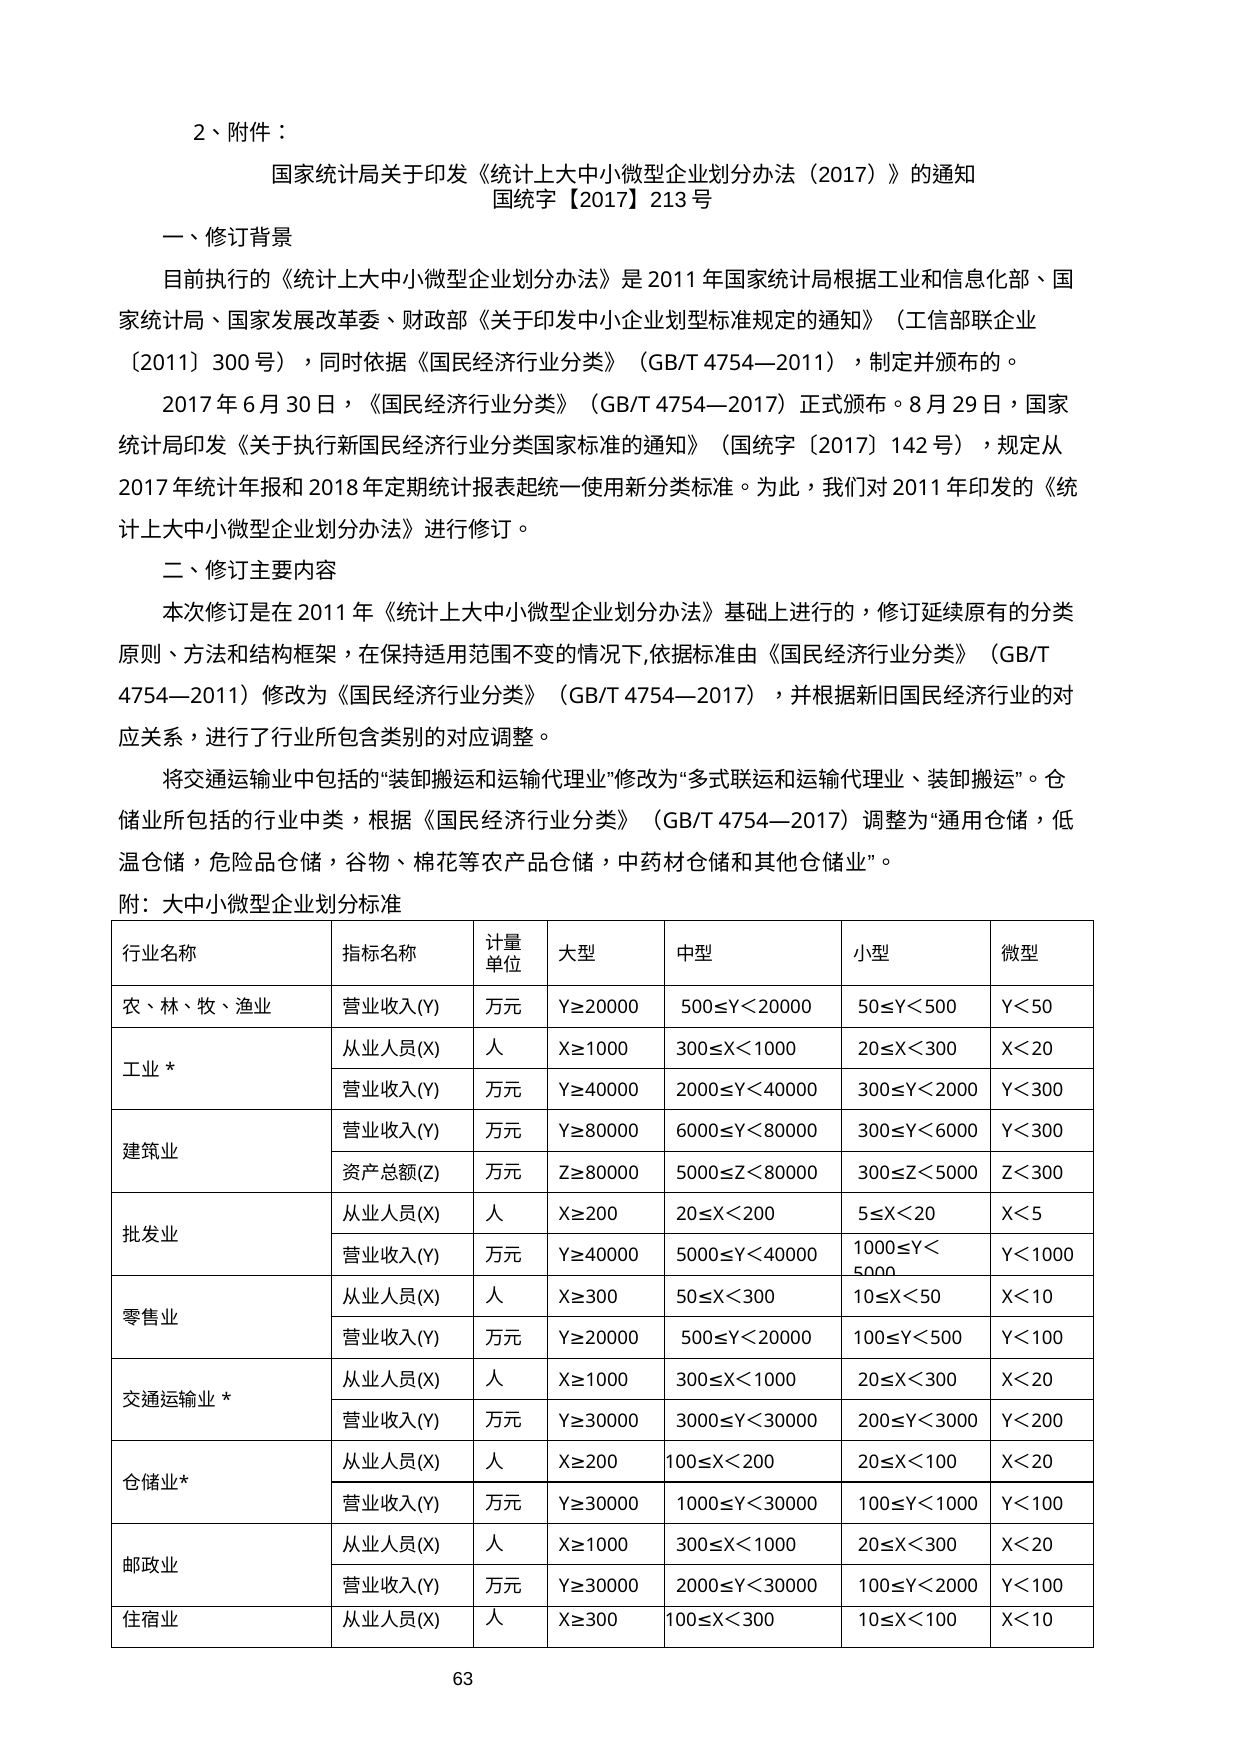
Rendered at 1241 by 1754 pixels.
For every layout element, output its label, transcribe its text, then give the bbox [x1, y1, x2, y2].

table_cell 万元 [474, 1234, 547, 1275]
table_cell Y＜100 [991, 1317, 1093, 1357]
table_cell 100≤X＜300 [665, 1607, 841, 1647]
table_cell 营业收入(Y) [332, 1400, 473, 1440]
table_cell 万元 [474, 1069, 547, 1109]
table_cell X＜20 [991, 1359, 1093, 1399]
table_cell 营业收入(Y) [332, 1565, 473, 1606]
text 一、修订背景 [118, 212, 1086, 254]
table_cell 营业收入(Y) [332, 1483, 473, 1523]
table_cell 营业收入(Y) [332, 1317, 473, 1357]
table_cell 万元 [474, 1152, 547, 1192]
table_cell Y＜300 [991, 1110, 1093, 1151]
table_cell 1000≤Y＜30000 [665, 1483, 841, 1523]
table_cell 5000≤Y＜40000 [665, 1234, 841, 1275]
text 将交通运输业中包括的“装卸搬运和运输代理业”修改为“多式联运和运输代理业、装卸搬运”。仓储业所包括的行业中类，根据《国民经济行业分类》（GB/T 4754—2017）调整为“通用仓储，低温仓储，危险品仓储，谷物、棉花等农产品仓储，中药材仓储和其他仓储业”。 [118, 754, 1086, 879]
table_cell 20≤X＜300 [842, 1524, 990, 1564]
text 本次修订是在2011年《统计上大中小微型企业划分办法》基础上进行的，修订延续原有的分类原则、方法和结构框架，在保持适用范围不变的情况下,依据标准由《国民经济行业分类》（GB/T 4754—2011）修改为《国民经济行业分类》（GB/T 4754—2017），并根据新旧国民经济行业的对应关系，进行了行业所包含类别的对应调整。 [118, 587, 1086, 754]
table_cell 人 [474, 1524, 547, 1564]
table_cell Y≥20000 [548, 986, 664, 1027]
table_cell Y≥30000 [548, 1400, 664, 1440]
table_cell 仓储业* [112, 1441, 331, 1523]
table_cell 从业人员(X) [332, 1359, 473, 1399]
text 国统字【2017】213号 [118, 187, 1086, 212]
table_cell Y≥80000 [548, 1110, 664, 1151]
table_cell X＜20 [991, 1028, 1093, 1068]
table_cell 20≤X＜100 [842, 1441, 990, 1481]
table_cell 从业人员(X) [332, 1441, 473, 1481]
table_cell 100≤Y＜2000 [842, 1565, 990, 1606]
table_cell 2000≤Y＜30000 [665, 1565, 841, 1606]
table_cell X≥300 [548, 1276, 664, 1316]
table_cell 从业人员(X) [332, 1524, 473, 1564]
table_cell 邮政业 [112, 1524, 331, 1606]
table_cell Y＜100 [991, 1565, 1093, 1606]
table_cell Y≥30000 [548, 1565, 664, 1606]
table_cell 住宿业 [112, 1607, 331, 1647]
table_cell Y≥40000 [548, 1234, 664, 1275]
table_cell 营业收入(Y) [332, 1069, 473, 1109]
table_cell 交通运输业 * [112, 1359, 331, 1440]
table_cell X≥200 [548, 1441, 664, 1481]
table_header 行业名称 [112, 921, 331, 985]
table_cell Y＜200 [991, 1400, 1093, 1440]
table_cell 300≤X＜1000 [665, 1028, 841, 1068]
table_header 中型 [665, 921, 841, 985]
table_cell 从业人员(X) [332, 1607, 473, 1647]
table_cell 农、林、牧、渔业 [112, 986, 331, 1027]
table_cell Y≥20000 [548, 1317, 664, 1357]
table_cell X＜20 [991, 1441, 1093, 1481]
table_cell 万元 [474, 1565, 547, 1606]
table_cell 50≤Y＜500 [842, 986, 990, 1027]
table_cell X≥1000 [548, 1524, 664, 1564]
table_cell 100≤X＜200 [665, 1441, 841, 1481]
table_cell X＜20 [991, 1524, 1093, 1564]
table_cell 300≤X＜1000 [665, 1524, 841, 1564]
table_cell Y＜300 [991, 1069, 1093, 1109]
table_cell 从业人员(X) [332, 1276, 473, 1316]
table_cell 10≤X＜100 [842, 1607, 990, 1647]
table_cell 万元 [474, 1317, 547, 1357]
table_cell 3000≤Y＜30000 [665, 1400, 841, 1440]
table_cell X≥200 [548, 1193, 664, 1233]
table_cell 工业 * [112, 1028, 331, 1109]
table_cell 资产总额(Z) [332, 1152, 473, 1192]
table_cell 50≤X＜300 [665, 1276, 841, 1316]
list 附件： [193, 117, 1086, 147]
table_cell 300≤X＜1000 [665, 1359, 841, 1399]
table_cell X＜10 [991, 1276, 1093, 1316]
table_cell 人 [474, 1276, 547, 1316]
table_cell Y≥40000 [548, 1069, 664, 1109]
table_header 指标名称 [332, 921, 473, 985]
table_cell Z≥80000 [548, 1152, 664, 1192]
table_cell 300≤Y＜2000 [842, 1069, 990, 1109]
table_cell 从业人员(X) [332, 1193, 473, 1233]
table_cell Y＜100 [991, 1483, 1093, 1523]
table_cell 6000≤Y＜80000 [665, 1110, 841, 1151]
table_cell 零售业 [112, 1276, 331, 1357]
table_cell 建筑业 [112, 1110, 331, 1192]
table_cell Y≥30000 [548, 1483, 664, 1523]
table_cell 300≤Y＜6000 [842, 1110, 990, 1151]
table_cell 万元 [474, 1483, 547, 1523]
text 2017年6月30日，《国民经济行业分类》（GB/T 4754—2017）正式颁布。8月29日，国家统计局印发《关于执行新国民经济行业分类国家标准的通知》（国统字〔2017〕142号），规定从2017年统计年报和2018年定期统计报表起统一使用新分类标准。为此，我们对2011年印发的《统计上大中小微型企业划分办法》进行修订。 [118, 379, 1086, 545]
table_cell Y＜50 [991, 986, 1093, 1027]
table_cell 1000≤Y＜5000 [842, 1234, 990, 1275]
table_cell X≥1000 [548, 1359, 664, 1399]
table_header 微型 [991, 921, 1093, 985]
table_cell 营业收入(Y) [332, 1110, 473, 1151]
text 附：大中小微型企业划分标准 [118, 879, 1086, 920]
text 目前执行的《统计上大中小微型企业划分办法》是2011年国家统计局根据工业和信息化部、国家统计局、国家发展改革委、财政部《关于印发中小企业划型标准规定的通知》（工信部联企业〔2011〕300号），同时依据《国民经济行业分类》（GB/T 4754—2011），制定并颁布的。 [118, 254, 1086, 379]
table_cell 100≤Y＜1000 [842, 1483, 990, 1523]
table_cell 从业人员(X) [332, 1028, 473, 1068]
text 国家统计局关于印发《统计上大中小微型企业划分办法（2017）》的通知 [118, 162, 1086, 187]
table_cell 人 [474, 1193, 547, 1233]
table_cell 营业收入(Y) [332, 1234, 473, 1275]
table_cell X≥300 [548, 1607, 664, 1647]
table_cell 20≤X＜300 [842, 1359, 990, 1399]
table_cell X＜10 [991, 1607, 1093, 1647]
table_cell 批发业 [112, 1193, 331, 1275]
table_cell 万元 [474, 1110, 547, 1151]
table_cell 5000≤Z＜80000 [665, 1152, 841, 1192]
table_cell 人 [474, 1359, 547, 1399]
table_cell X≥1000 [548, 1028, 664, 1068]
table_cell 500≤Y＜20000 [665, 1317, 841, 1357]
text 二、修订主要内容 [118, 545, 1086, 587]
table_cell 200≤Y＜3000 [842, 1400, 990, 1440]
table_cell 300≤Z＜5000 [842, 1152, 990, 1192]
table_cell Z＜300 [991, 1152, 1093, 1192]
table_header 小型 [842, 921, 990, 985]
table_cell 20≤X＜300 [842, 1028, 990, 1068]
table_header 计量 单位 [474, 921, 547, 985]
table_cell 10≤X＜50 [842, 1276, 990, 1316]
table_cell 万元 [474, 986, 547, 1027]
table_cell 100≤Y＜500 [842, 1317, 990, 1357]
table_cell Y＜1000 [991, 1234, 1093, 1275]
table_cell 20≤X＜200 [665, 1193, 841, 1233]
table_cell 5≤X＜20 [842, 1193, 990, 1233]
table_header 大型 [548, 921, 664, 985]
table_cell X＜5 [991, 1193, 1093, 1233]
table_cell 万元 [474, 1400, 547, 1440]
table_cell 人 [474, 1441, 547, 1481]
table_cell 500≤Y＜20000 [665, 986, 841, 1027]
table_cell 人 [474, 1028, 547, 1068]
table_cell 营业收入(Y) [332, 986, 473, 1027]
table_cell 2000≤Y＜40000 [665, 1069, 841, 1109]
table_cell 人 [474, 1607, 547, 1647]
